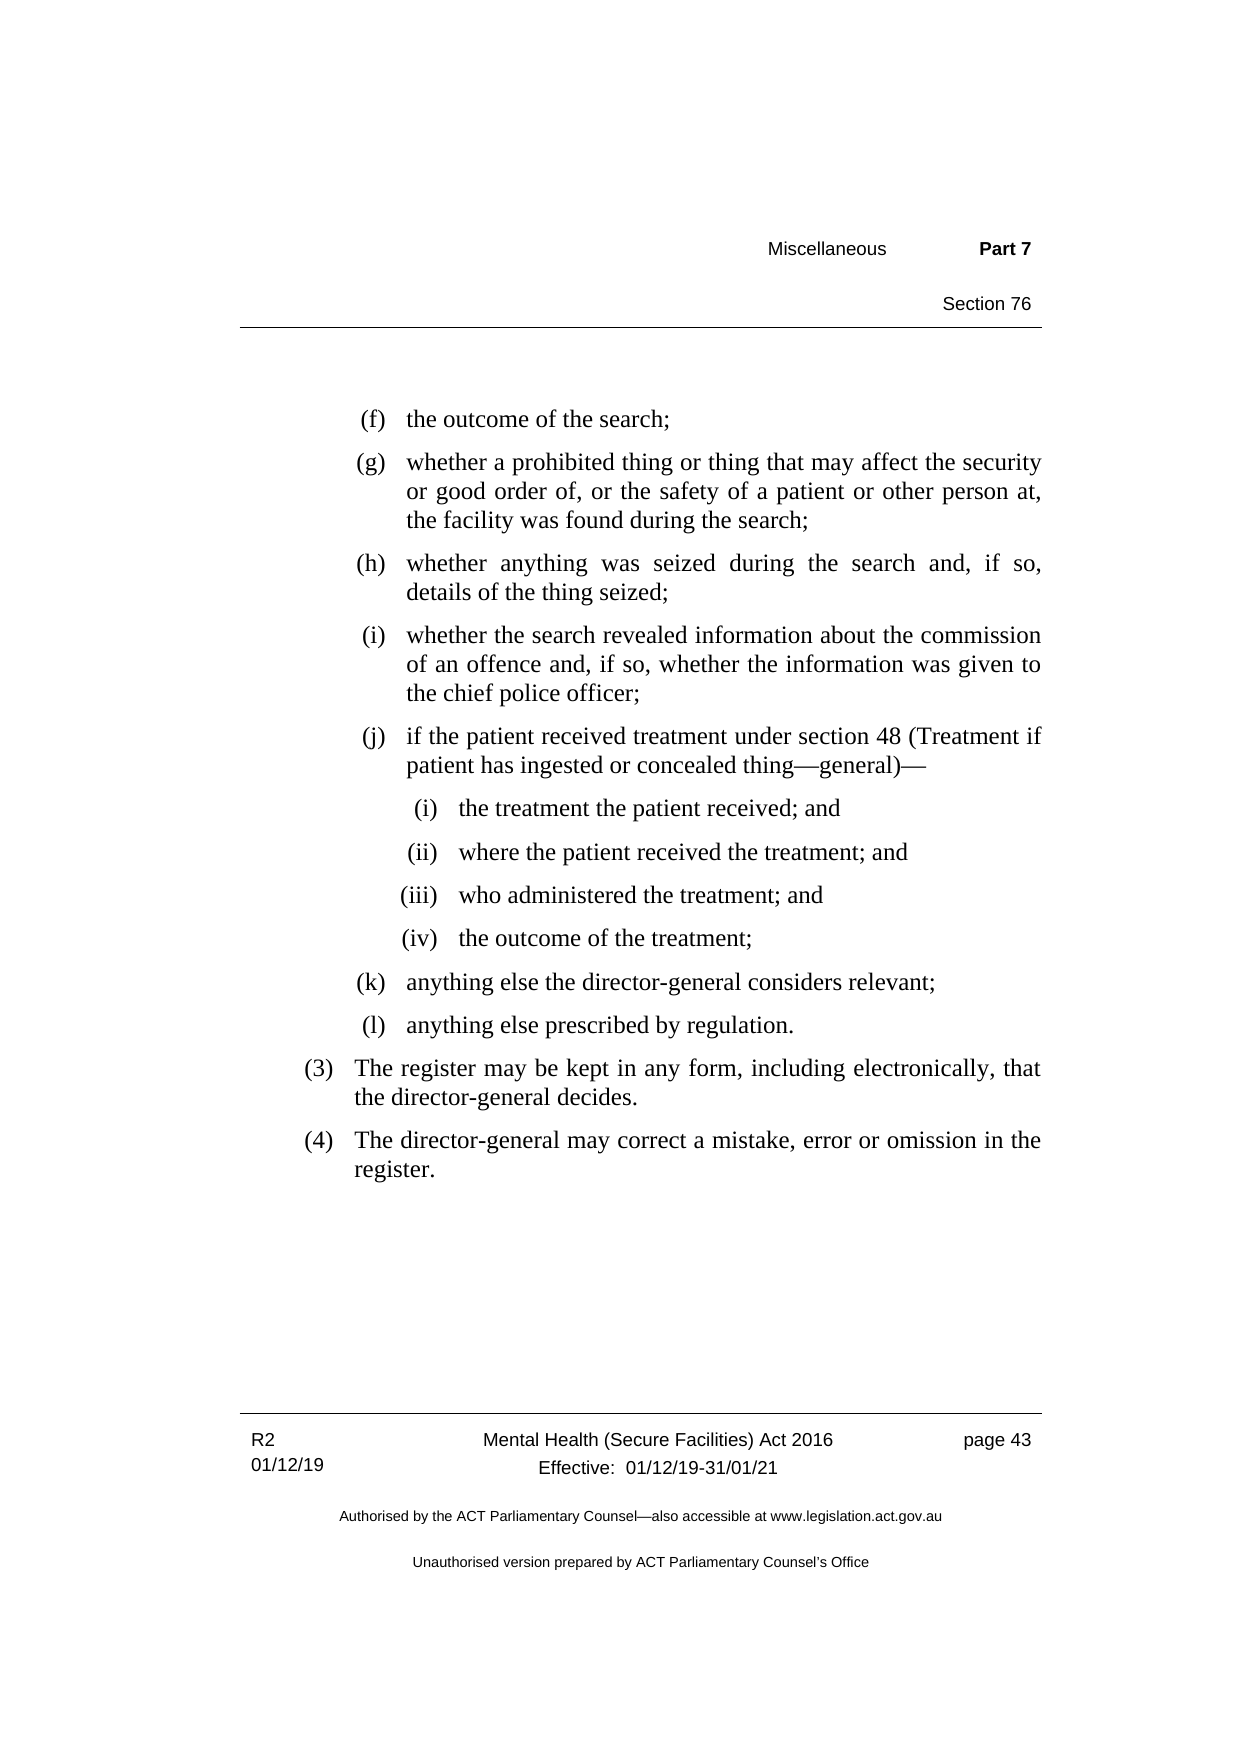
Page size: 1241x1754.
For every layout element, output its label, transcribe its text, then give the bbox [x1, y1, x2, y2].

text (h) whether anything was seized during the search and, if so, details of the thing seized; [239, 548, 1042, 606]
text (g) whether a prohibited thing or thing that may affect the security or good order of, or the safety of a patient or other person at, the facility was found during the search; [239, 447, 1042, 534]
text (l) anything else prescribed by regulation. [239, 1010, 1042, 1039]
text (i) whether the search revealed information about the commission of an offence and, if so, whether the information was given to the chief police officer; [239, 620, 1042, 707]
text (f) the outcome of the search; [239, 404, 1042, 433]
text (iv) the outcome of the treatment; [239, 923, 1042, 952]
text (ii) where the patient received the treatment; and [239, 837, 1042, 865]
text (3) The register may be kept in any form, including electronically, that the director-general decides. [239, 1053, 1042, 1111]
text (4) The director-general may correct a mistake, error or omission in the register. [239, 1125, 1042, 1183]
text (j) if the patient received treatment under section 48 (Treatment if patient has ingested or concealed thing—general)— [239, 721, 1042, 779]
text (iii) who administered the treatment; and [239, 880, 1042, 909]
text (k) anything else the director-general considers relevant; [239, 967, 1042, 995]
text (i) the treatment the patient received; and [239, 793, 1042, 822]
